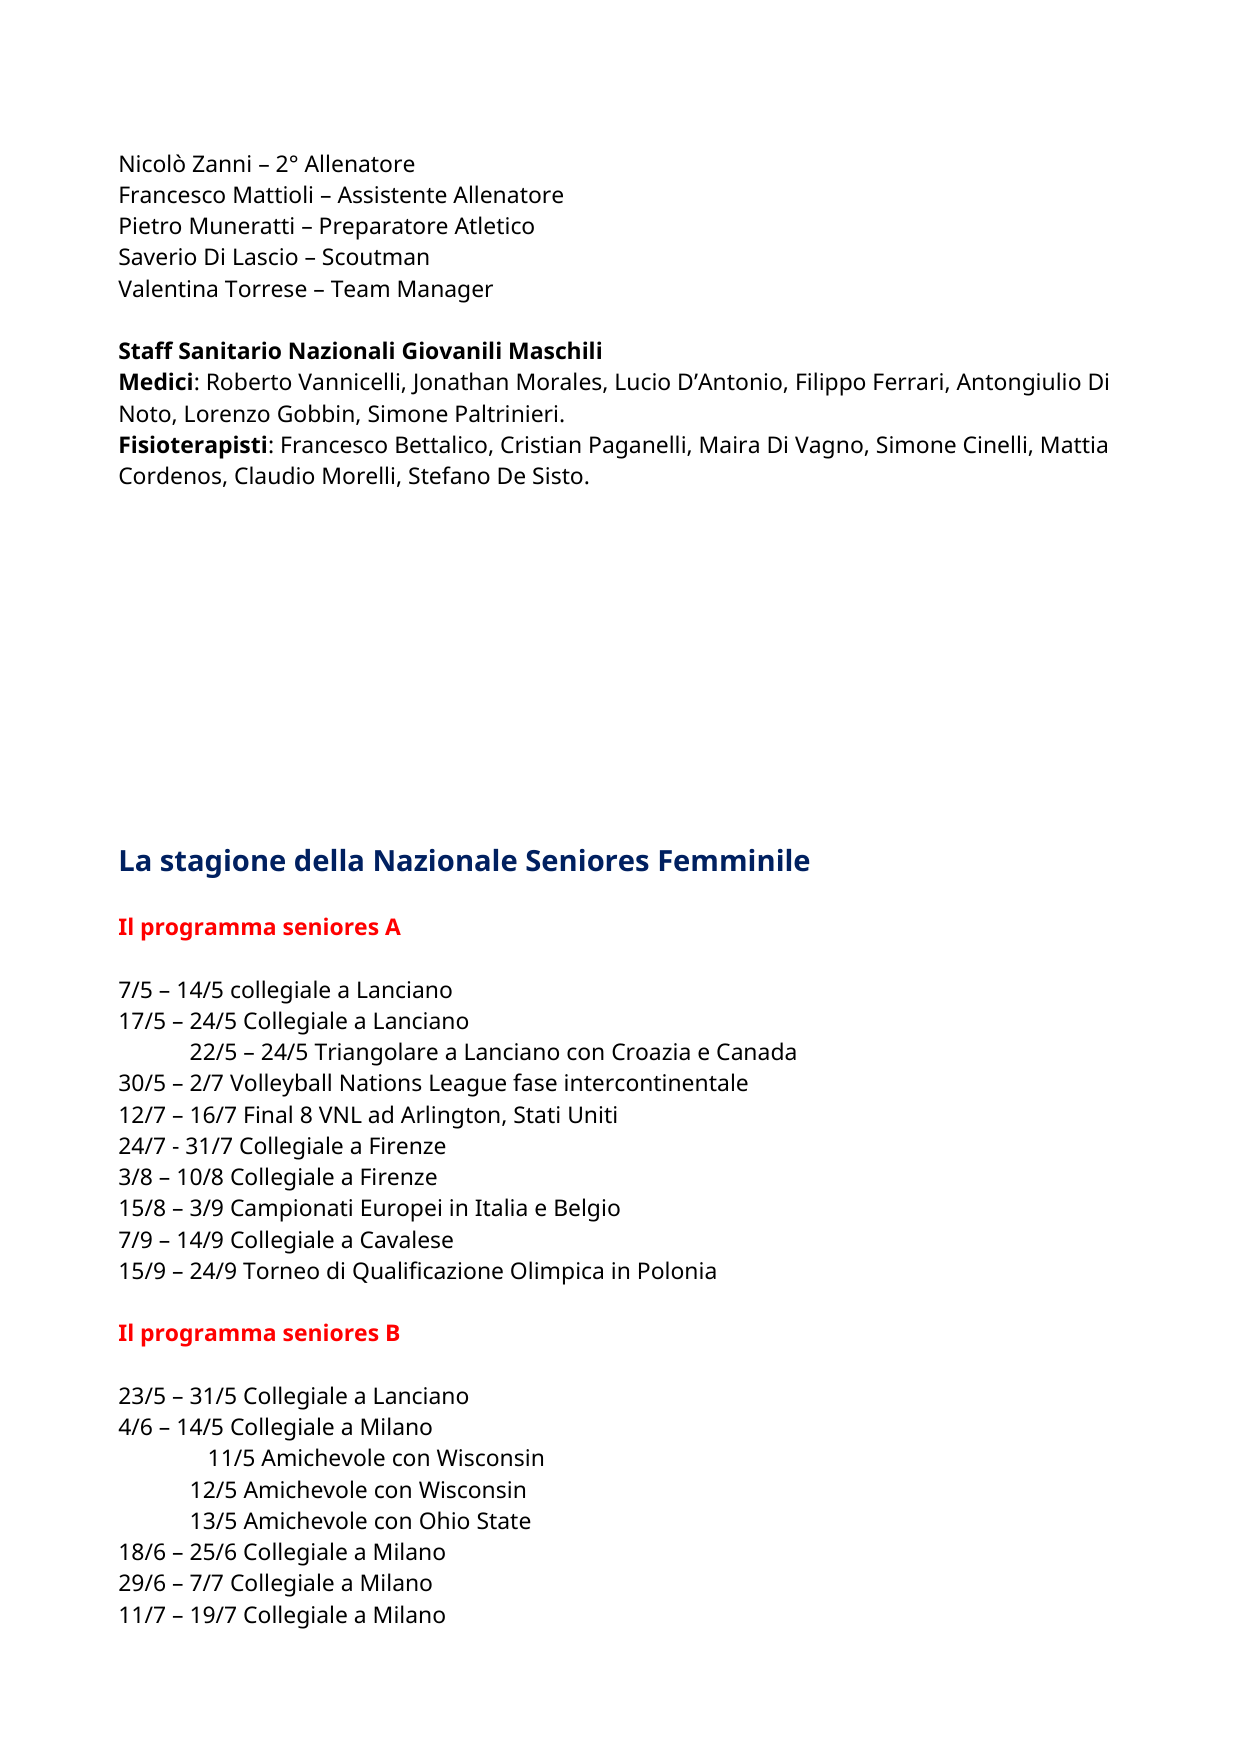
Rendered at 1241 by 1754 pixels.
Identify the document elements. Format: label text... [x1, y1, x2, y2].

text Fisioterapisti: Francesco Bettalico, Cristian Paganelli, Maira Di Vagno, Simone Cinelli, Mattia Cordenos, Claudio Morelli, Stefano De Sisto. [118, 429, 1122, 491]
text 18/6 – 25/6 Collegiale a Milano [118, 1536, 1122, 1567]
text Staff Sanitario Nazionali Giovanili Maschili Medici: Roberto Vannicelli, Jonathan Morales, Lucio D’Antonio, Filippo Ferrari, Antongiulio Di Noto, Lorenzo Gobbin, Simone Paltrinieri. [118, 335, 1122, 429]
text Il programma seniores A [118, 911, 1122, 942]
text 29/6 – 7/7 Collegiale a Milano 11/7 – 19/7 Collegiale a Milano [118, 1567, 1122, 1630]
text 15/8 – 3/9 Campionati Europei in Italia e Belgio [118, 1192, 1122, 1223]
text 7/9 – 14/9 Collegiale a Cavalese 15/9 – 24/9 Torneo di Qualificazione Olimpica in Polonia [118, 1223, 1122, 1286]
text La stagione della Nazionale Seniores Femminile [118, 840, 1122, 880]
text Il programma seniores B [118, 1286, 1122, 1348]
text 23/5 – 31/5 Collegiale a Lanciano 4/6 – 14/5 Collegiale a Milano 11/5 Amichevole con Wisconsin 12/5 Amichevole con Wisconsin [118, 1348, 1122, 1505]
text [118, 148, 1122, 304]
text 13/5 Amichevole con Ohio State [118, 1505, 1122, 1536]
text 7/5 – 14/5 collegiale a Lanciano 17/5 – 24/5 Collegiale a Lanciano 22/5 – 24/5 Triangolare a Lanciano con Croazia e Canada [118, 973, 1122, 1067]
text 30/5 – 2/7 Volleyball Nations League fase intercontinentale 12/7 – 16/7 Final 8 VNL ad Arlington, Stati Uniti 24/7 - 31/7 Collegiale a Firenze 3/8 – 10/8 Collegiale a Firenze [118, 1067, 1122, 1192]
